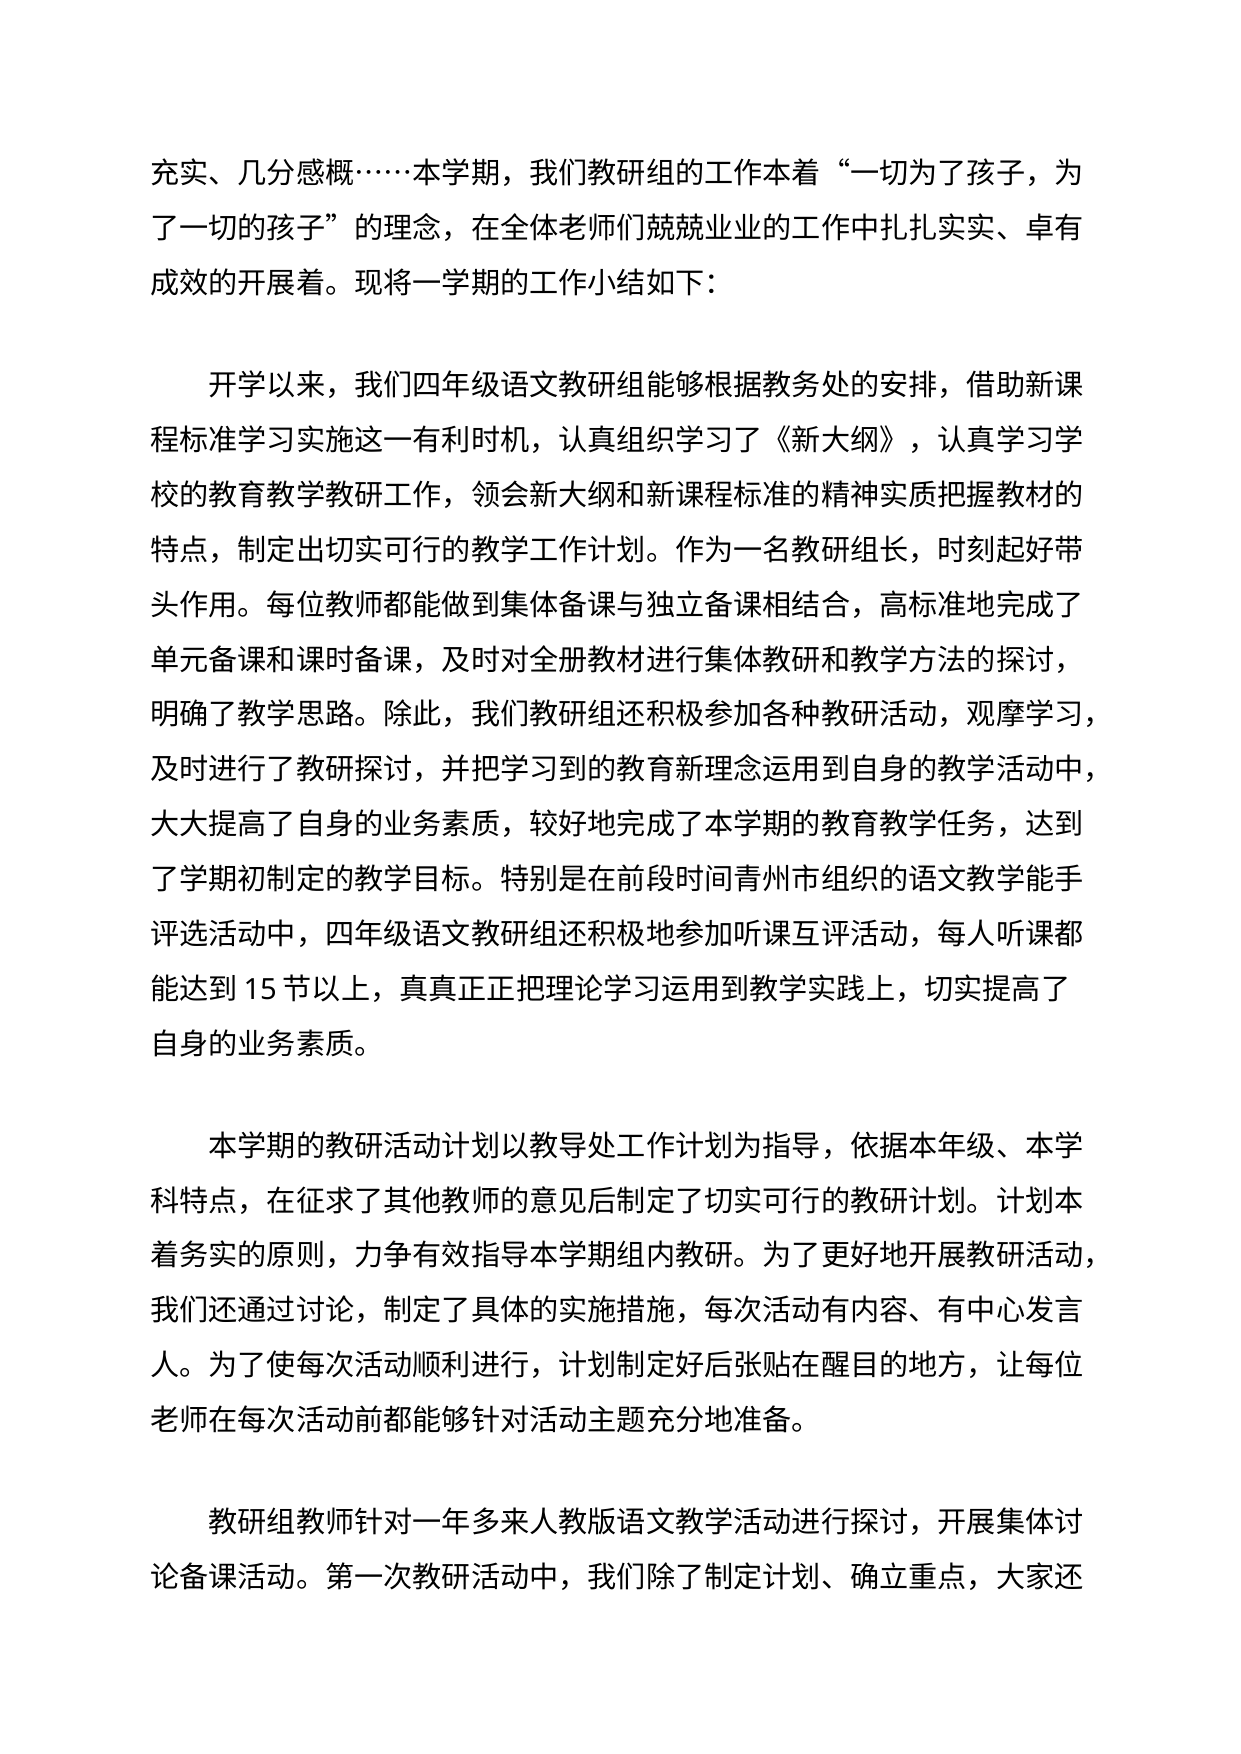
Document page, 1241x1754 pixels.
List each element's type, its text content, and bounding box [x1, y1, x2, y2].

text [150, 150, 1090, 302]
text 本学期的教研活动计划以教导处工作计划为指导，依据本年级、本学科特点，在征求了其他教师的意见后制定了切实可行的教研计划。计划本着务实的原则，力争有效指导本学期组内教研。为了更好地开展教研活动，我们还通过讨论，制定了具体的实施措施，每次活动有内容、有中心发言人。为了使每次活动顺利进行，计划制定好后张贴在醒目的地方，让每位老师在每次活动前都能够针对活动主题充分地准备。 [150, 1122, 1090, 1439]
text 开学以来，我们四年级语文教研组能够根据教务处的安排，借助新课程标准学习实施这一有利时机，认真组织学习了《新大纲》，认真学习学校的教育教学教研工作，领会新大纲和新课程标准的精神实质把握教材的特点，制定出切实可行的教学工作计划。作为一名教研组长，时刻起好带头作用。每位教师都能做到集体备课与独立备课相结合，高标准地完成了单元备课和课时备课，及时对全册教材进行集体教研和教学方法的探讨，明确了教学思路。除此，我们教研组还积极参加各种教研活动，观摩学习，及时进行了教研探讨，并把学习到的教育新理念运用到自身的教学活动中，大大提高了自身的业务素质，较好地完成了本学期的教育教学任务，达到了学期初制定的教学目标。特别是在前段时间青州市组织的语文教学能手评选活动中，四年级语文教研组还积极地参加听课互评活动，每人听课都能达到15节以上，真真正正把理论学习运用到教学实践上，切实提高了自身的业务素质。 [150, 362, 1090, 1063]
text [150, 1498, 1090, 1596]
